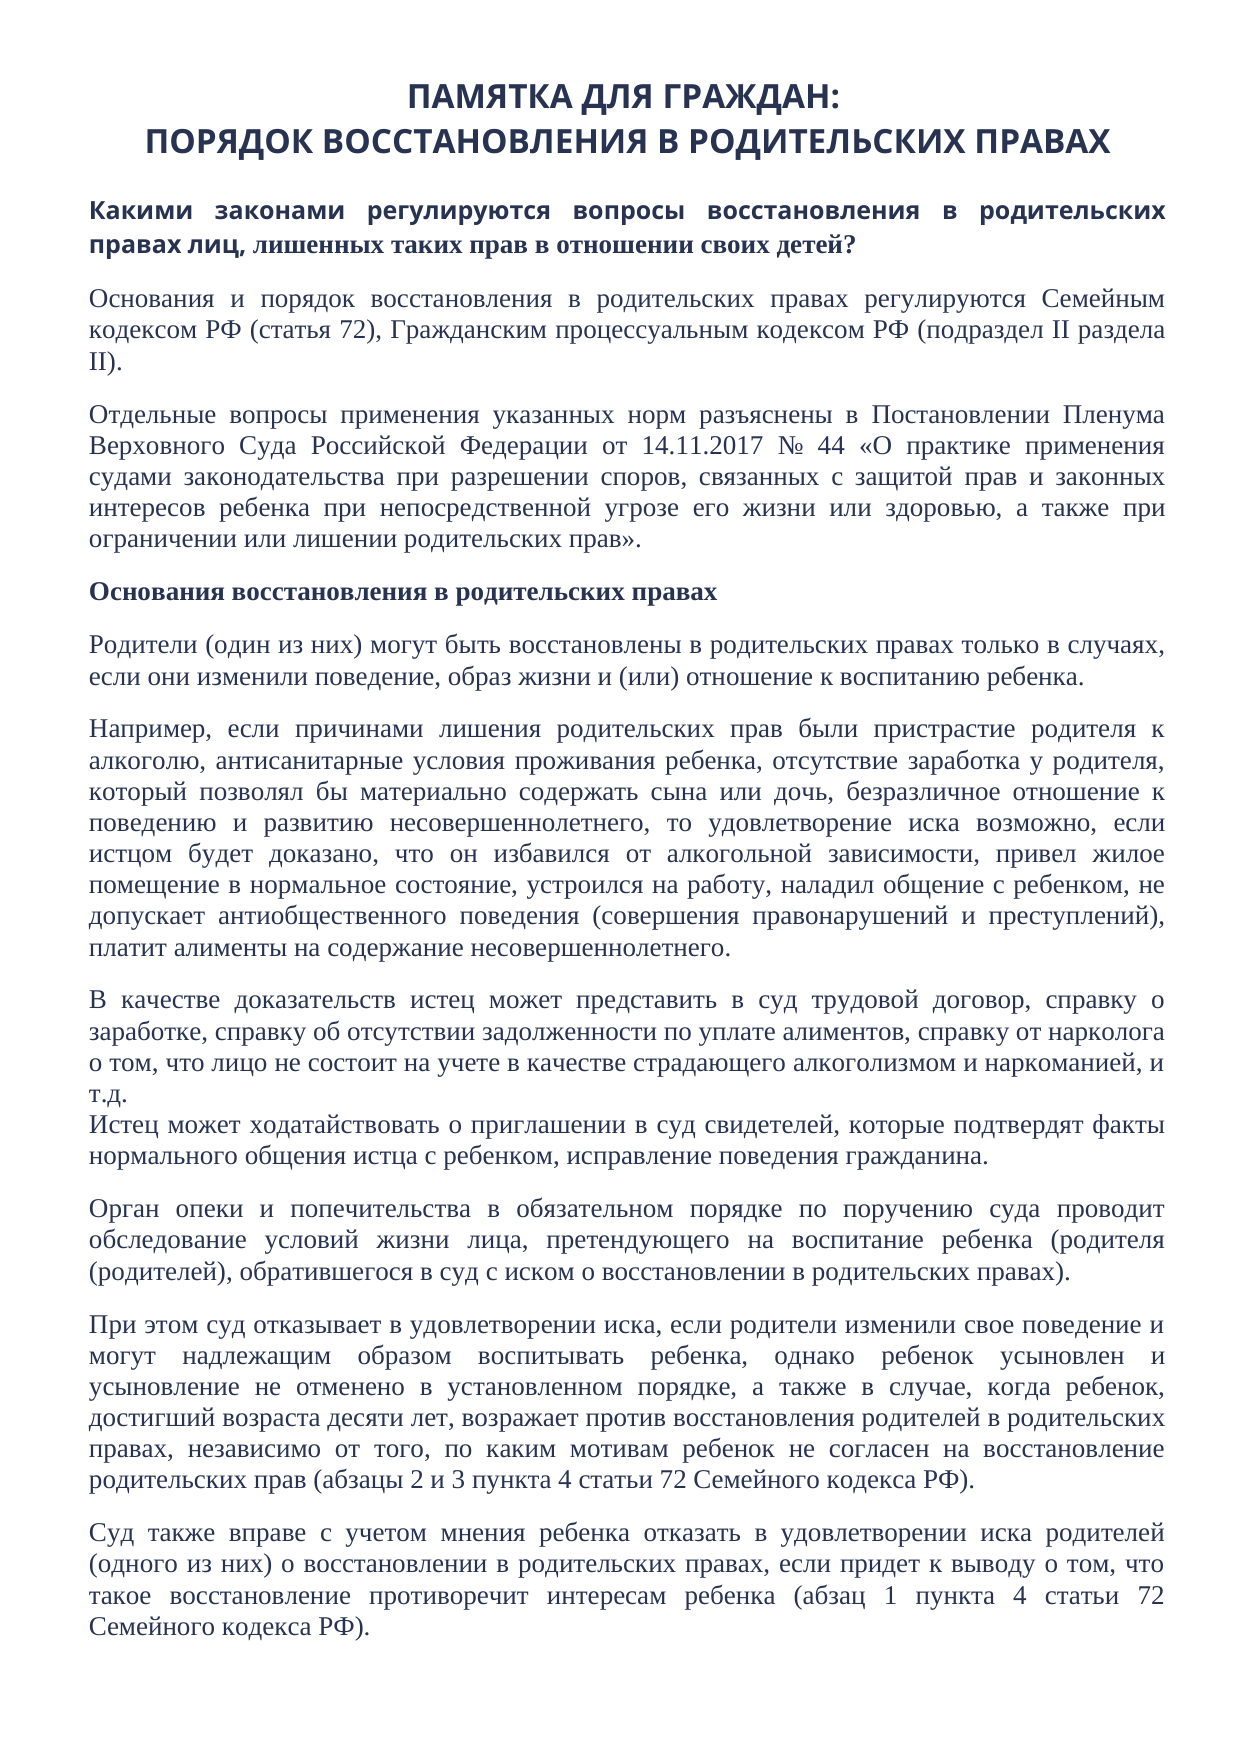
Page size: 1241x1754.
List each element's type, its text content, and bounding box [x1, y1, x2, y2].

text При этом суд отказывает в удовлетворении иска, если родители изменили свое поведение и могут надлежащим образом воспитывать ребенка, однако ребенок усыновлен и усыновление не отменено в установленном порядке, а также в случае, когда ребенок, достигший возраста десяти лет, возражает против восстановления родителей в родительских правах, независимо от того, по каким мотивам ребенок не согласен на восстановление родительских прав (абзацы 2 и 3 пункта 4 статьи 72 Семейного кодекса РФ). [89, 1308, 1167, 1494]
text Орган опеки и попечительства в обязательном порядке по поручению суда проводит обследование условий жизни лица, претендующего на воспитание ребенка (родителя (родителей), обратившегося в суд с иском о восстановлении в родительских правах). [89, 1192, 1167, 1286]
text ПАМЯТКА ДЛЯ ГРАЖДАН: ПОРЯДОК ВОССТАНОВЛЕНИЯ В РОДИТЕЛЬСКИХ ПРАВАХ [89, 72, 1167, 163]
text В качестве доказательств истец может представить в суд трудовой договор, справку о заработке, справку об отсутствии задолженности по уплате алиментов, справку от нарколога о том, что лицо не состоит на учете в качестве страдающего алкоголизмом и наркоманией, и т.д. Истец может ходатайствовать о приглашении в суд свидетелей, которые подтвердят факты нормального общения истца с ребенком, исправление поведения гражданина. [89, 984, 1167, 1171]
text Основания восстановления в родительских правах [89, 575, 1167, 607]
text Отдельные вопросы применения указанных норм разъяснены в Постановлении Пленума Верховного Суда Российской Федерации от 14.11.2017 № 44 «О практике применения судами законодательства при разрешении споров, связанных с защитой прав и законных интересов ребенка при непосредственной угрозе его жизни или здоровью, а также при ограничении или лишении родительских прав». [89, 398, 1167, 553]
text Основания и порядок восстановления в родительских правах регулируются Семейным кодексом РФ (статья 72), Гражданским процессуальным кодексом РФ (подраздел II раздела II). [89, 282, 1167, 376]
text Какими законами регулируются вопросы восстановления в родительских правах лиц, лишенных таких прав в отношении своих детей? [89, 192, 1167, 261]
text Например, если причинами лишения родительских прав были пристрастие родителя к алкоголю, антисанитарные условия проживания ребенка, отсутствие заработка у родителя, который позволял бы материально содержать сына или дочь, безразличное отношение к поведению и развитию несовершеннолетнего, то удовлетворение иска возможно, если истцом будет доказано, что он избавился от алкогольной зависимости, привел жилое помещение в нормальное состояние, устроился на работу, наладил общение с ребенком, не допускает антиобщественного поведения (совершения правонарушений и преступлений), платит алименты на содержание несовершеннолетнего. [89, 713, 1167, 962]
text Родители (один из них) могут быть восстановлены в родительских правах только в случаях, если они изменили поведение, образ жизни и (или) отношение к воспитанию ребенка. [89, 628, 1167, 691]
text Суд также вправе с учетом мнения ребенка отказать в удовлетворении иска родителей (одного из них) о восстановлении в родительских правах, если придет к выводу о том, что такое восстановление противоречит интересам ребенка (абзац 1 пункта 4 статьи 72 Семейного кодекса РФ). [89, 1516, 1167, 1641]
